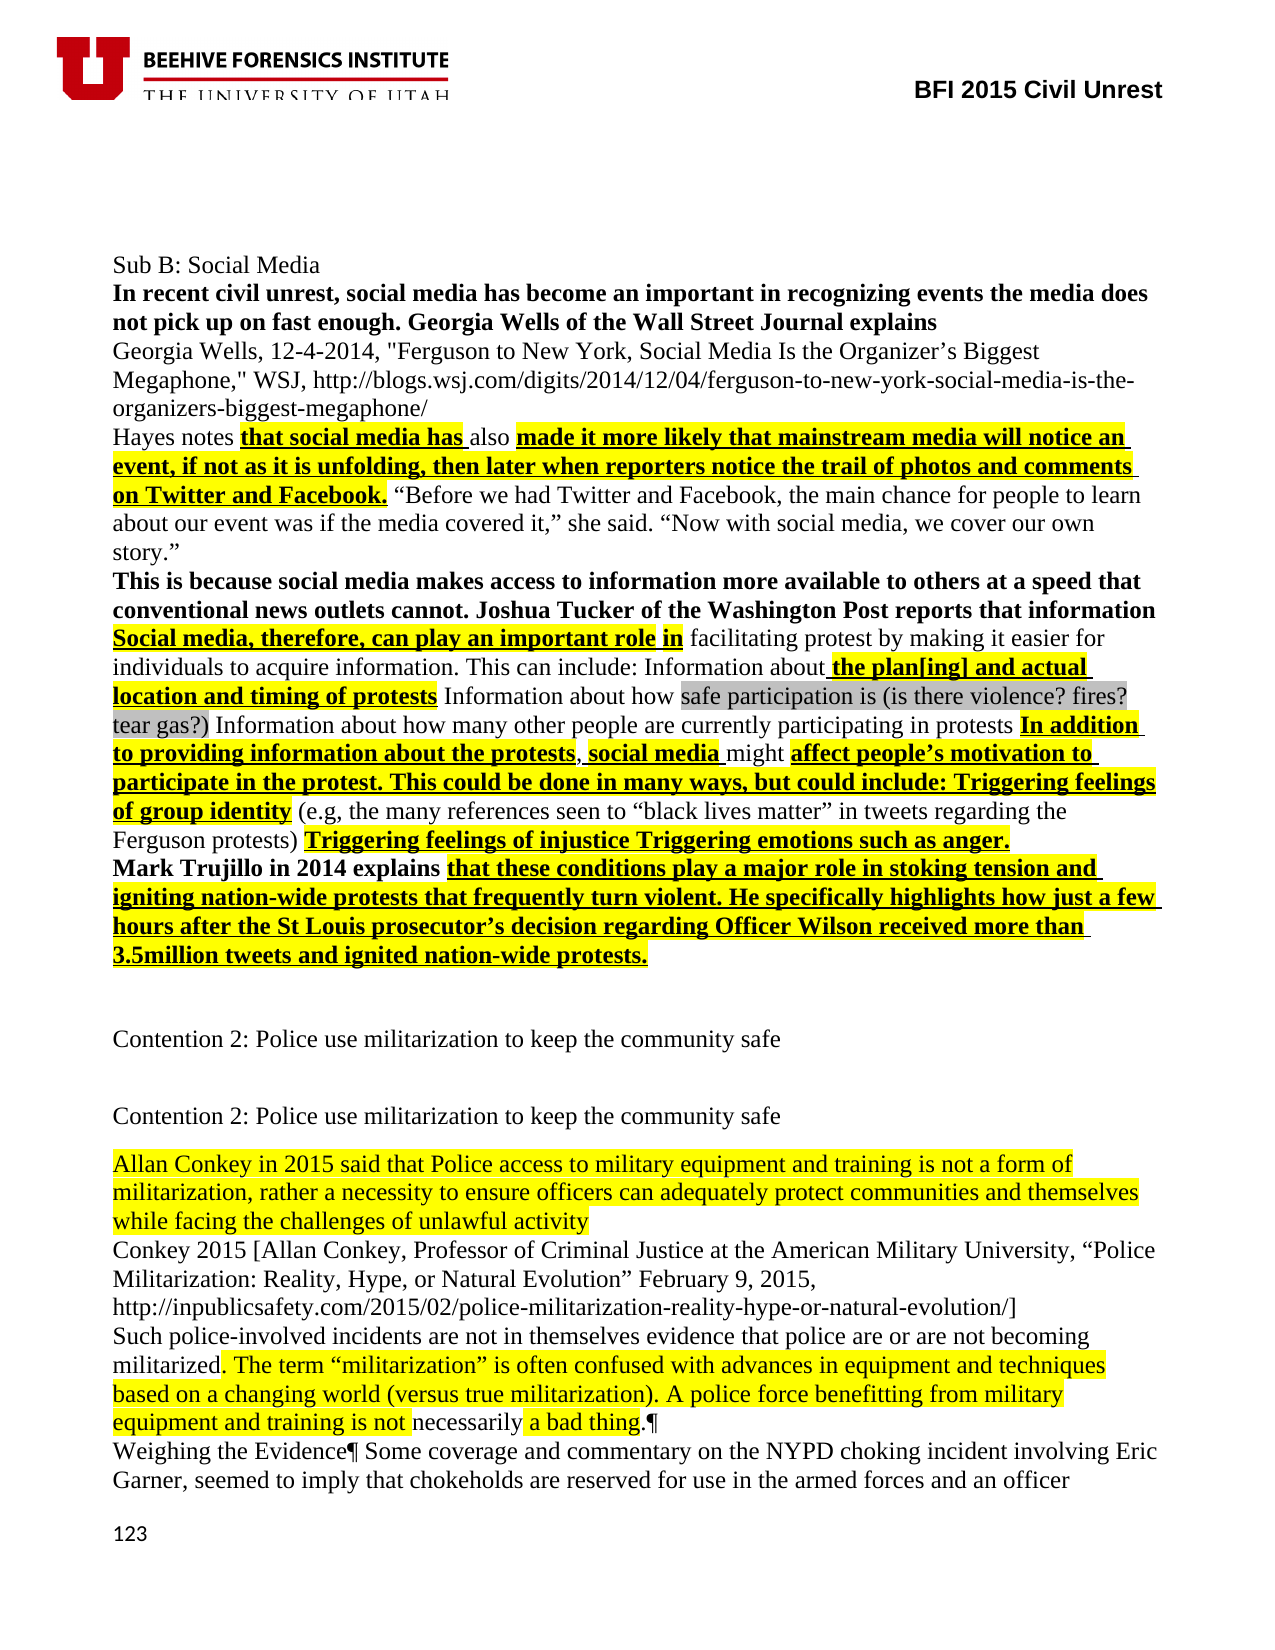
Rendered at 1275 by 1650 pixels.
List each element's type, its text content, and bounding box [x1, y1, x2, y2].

text Social media, therefore, can play an important role in facilitating protest by making it easier for individuals to acquire information. This can include: Information about the plan[ing] and actual location and timing of protests Information about how safe participation is (is there violence? fires? tear gas?) Information about how many other people are currently participating in protests In addition to providing information about the protests, social media might affect people’s motivation to participate in the protest. This could be done in many ways, but could include: Triggering feelings of group identity (e.g, the many references seen to “black lives matter” in tweets regarding the Ferguson protests) Triggering feelings of injustice Triggering emotions such as anger. [112, 623, 1162, 853]
picture [56, 37, 449, 100]
text Mark Trujillo in 2014 explains that these conditions play a major role in stoking tension and igniting nation-wide protests that frequently turn violent. He specifically highlights how just a few hours after the St Louis prosecutor’s decision regarding Officer Wilson received more than 3.5million tweets and ignited nation-wide protests. [112, 853, 490, 907]
text Contention 2: Police use militarization to keep the community safe [112, 1101, 1162, 1130]
text This is because social media makes access to information more available to others at a speed that conventional news outlets cannot. Joshua Tucker of the Washington Post reports that information [112, 566, 1162, 623]
text In recent civil unrest, social media has become an important in recognizing events the media does not pick up on fast enough. Georgia Wells of the Wall Street Journal explains [112, 278, 1162, 336]
text Sub B: Social Media [112, 250, 1162, 278]
text Allan Conkey in 2015 said that Police access to military equipment and training is not a form of militarization, rather a necessity to ensure officers can adequately protect communities and themselves while facing the challenges of unlawful activity [112, 1149, 1162, 1235]
text Mark Trujillo in 2014 explains that these conditions play a major role in stoking tension and igniting nation-wide protests that frequently turn violent. He specifically highlights how just a few hours after the St Louis prosecutor’s decision regarding Officer Wilson received more than 3.5million tweets and ignited nation-wide protests. [648, 909, 1162, 968]
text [112, 1436, 1162, 1494]
text Hayes notes that social media has also made it more likely that mainstream media will notice an event, if not as it is unfolding, then later when reporters notice the trail of photos and comments on Twitter and Facebook. “Before we had Twitter and Facebook, the main chance for people to learn about our event was if the media covered it,” she said. “Now with social media, we cover our own story.” [112, 422, 1162, 566]
text Such police-involved incidents are not in themselves evidence that police are or are not becoming militarized. The term “militarization” is often confused with advances in equipment and techniques based on a changing world (versus true militarization). A police force benefitting from military equipment and training is not necessarily a bad thing.¶ [112, 1321, 1162, 1436]
text Georgia Wells, 12-4-2014, "Ferguson to New York, Social Media Is the Organizer’s Biggest Megaphone," WSJ, http://blogs.wsj.com/digits/2014/12/04/ferguson-to-new-york-social-media-is-the-organizers-biggest-megaphone/ [112, 336, 1162, 422]
text Conkey 2015 [Allan Conkey, Professor of Criminal Justice at the American Military University, “Police Militarization: Reality, Hype, or Natural Evolution” February 9, 2015, http://inpublicsafety.com/2015/02/police-militarization-reality-hype-or-natural-evolution/] [112, 1235, 1162, 1321]
text Contention 2: Police use militarization to keep the community safe [112, 1024, 1162, 1053]
